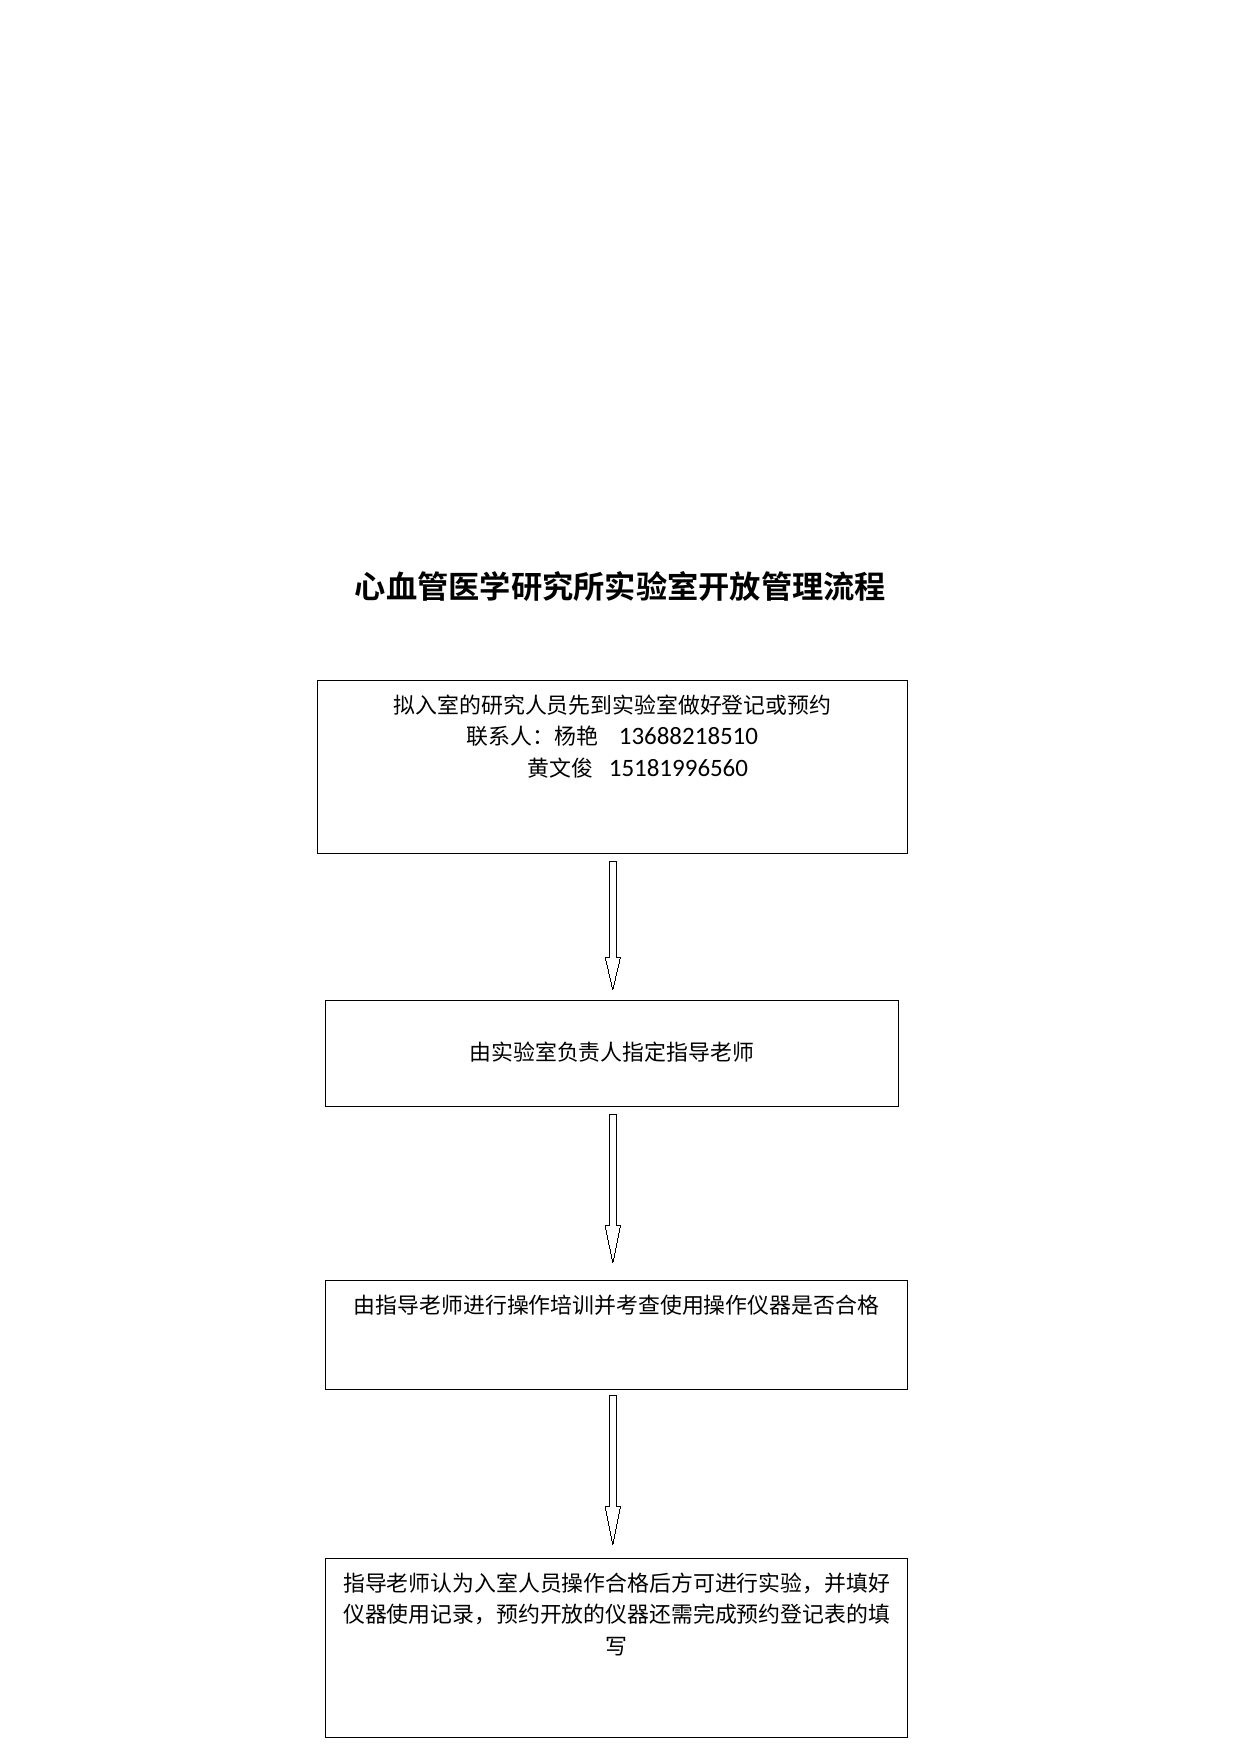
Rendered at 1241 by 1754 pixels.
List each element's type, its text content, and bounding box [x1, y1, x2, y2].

text 心血管医学研究所实验室开放管理流程 [187, 552, 1053, 617]
